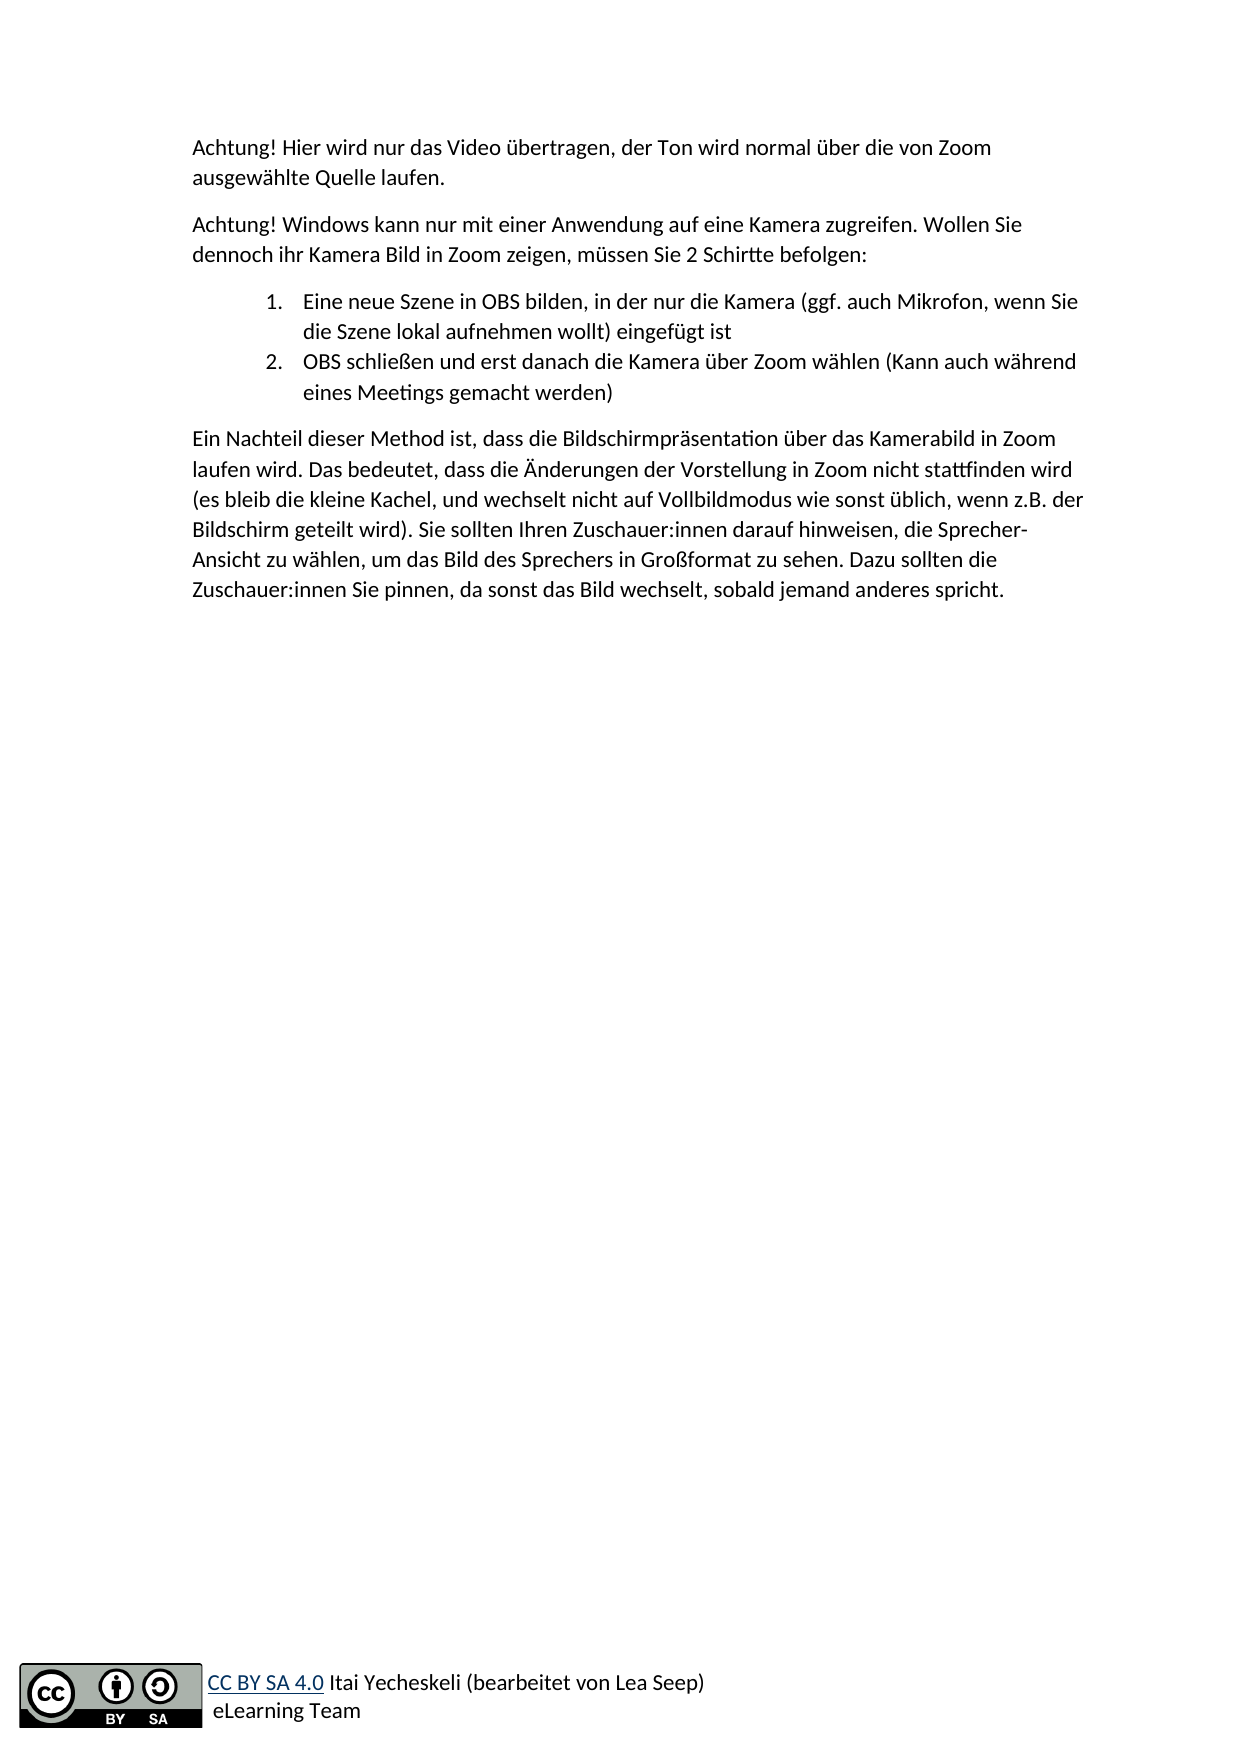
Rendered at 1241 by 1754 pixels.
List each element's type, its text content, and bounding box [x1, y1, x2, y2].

picture [19, 1663, 203, 1728]
text Ein Nachteil dieser Method ist, dass die Bildschirmpräsentation über das Kamerabild in Zoom laufen wird. Das bedeutet, dass die Änderungen der Vorstellung in Zoom nicht stattfinden wird (es bleib die kleine Kachel, und wechselt nicht auf Vollbildmodus wie sonst üblich, wenn z.B. der Bildschirm geteilt wird). Sie sollten Ihren Zuschauer:innen darauf hinweisen, die Sprecher-Ansicht zu wählen, um das Bild des Sprechers in Großformat zu sehen. Dazu sollten die Zuschauer:innen Sie pinnen, da sonst das Bild wechselt, sobald jemand anderes spricht. [192, 424, 1092, 604]
list Eine neue Szene in OBS bilden, in der nur die Kamera (ggf. auch Mikrofon, wenn Sie die Szene lokal aufnehmen wollt) eingefügt ist [265, 287, 1092, 345]
text Achtung! Windows kann nur mit einer Anwendung auf eine Kamera zugreifen. Wollen Sie dennoch ihr Kamera Bild in Zoom zeigen, müssen Sie 2 Schirtte befolgen: [192, 210, 1092, 268]
list OBS schließen und erst danach die Kamera über Zoom wählen (Kann auch während eines Meetings gemacht werden) [265, 347, 1092, 406]
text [192, 133, 1092, 191]
